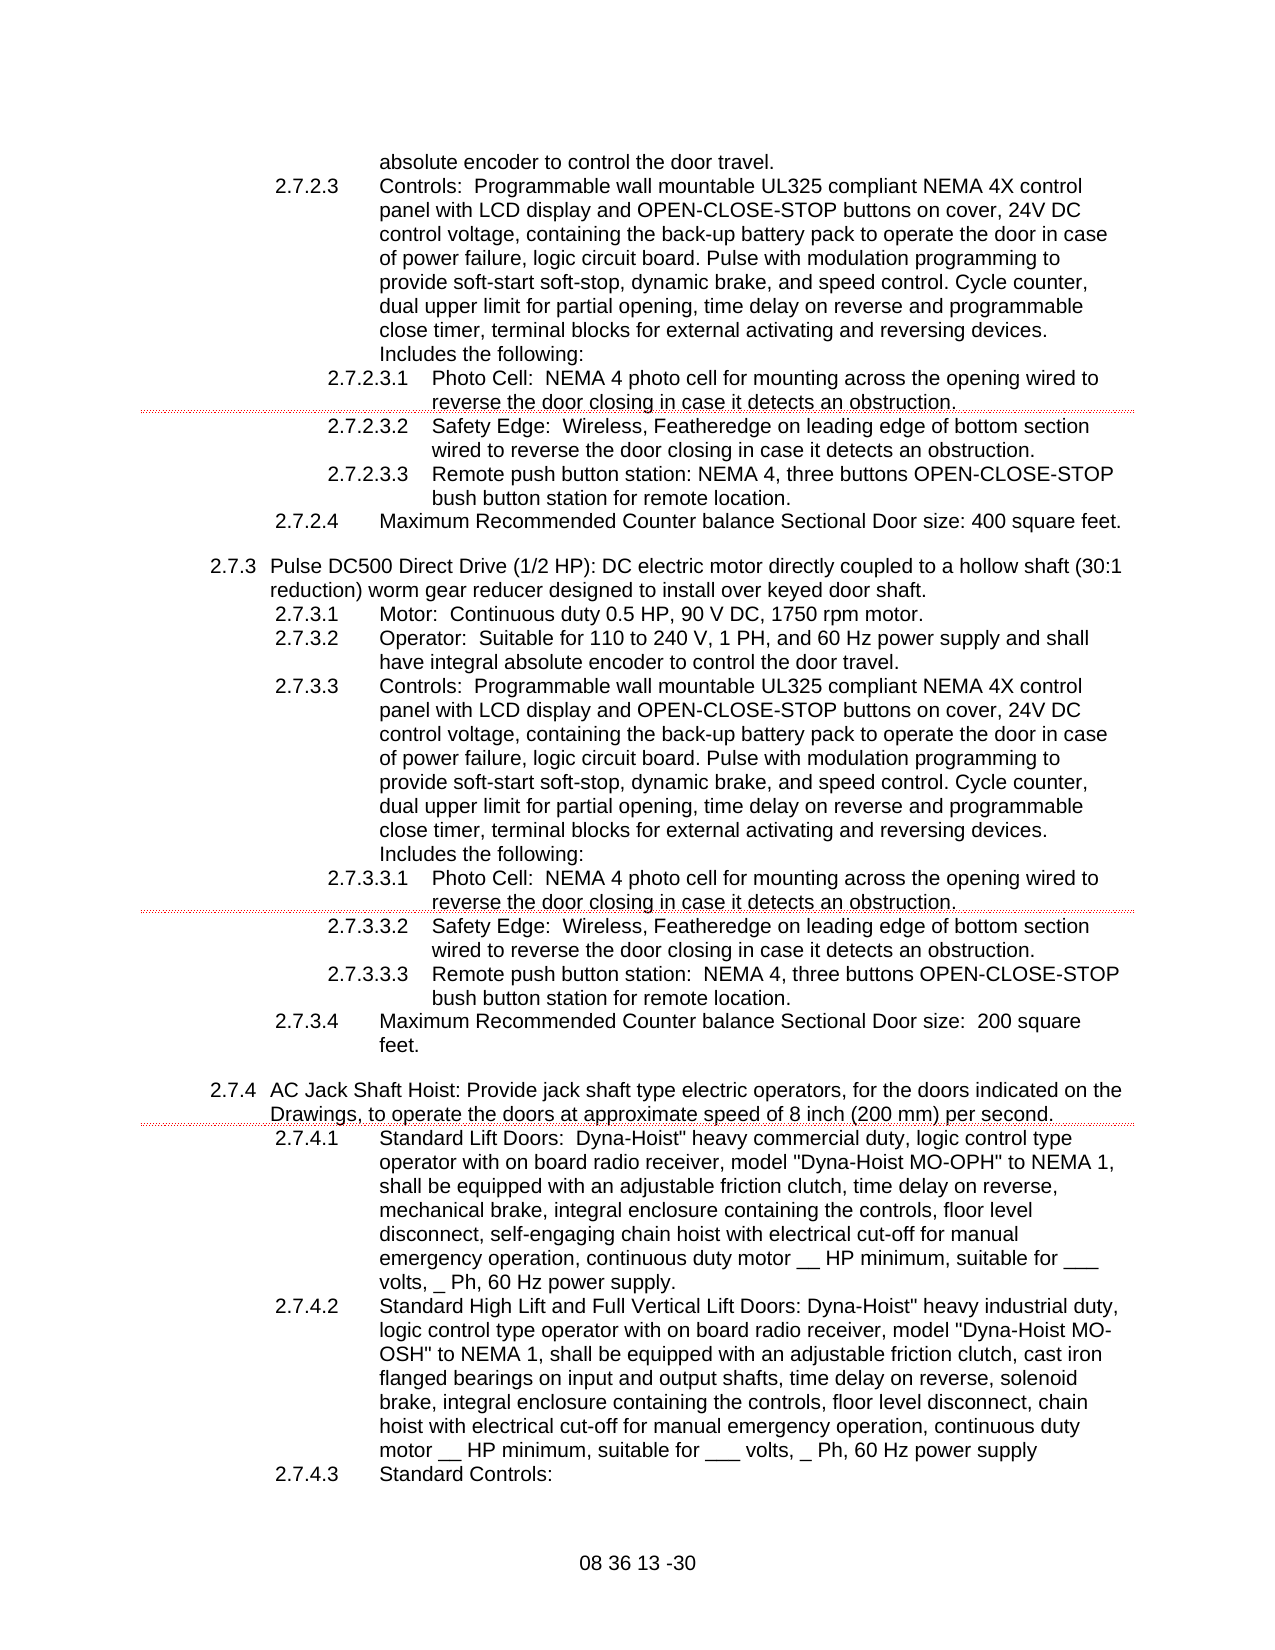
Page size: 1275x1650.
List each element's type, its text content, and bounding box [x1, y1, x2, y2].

list Operator: Suitable for 110 to 240 V, 1 PH, and 60 Hz power supply and shall have integral absolute encoder to control the door travel. [275, 626, 1125, 674]
list Remote push button station: NEMA 4, three buttons OPEN-CLOSE-STOP bush button station for remote location. [327, 961, 1125, 1009]
list Pulse DC500 Direct Drive (1/2 HP): DC electric motor directly coupled to a hollow shaft (30:1 reduction) worm gear reducer designed to install over keyed door shaft. [210, 554, 1125, 602]
list Standard High Lift and Full Vertical Lift Doors: Dyna-Hoist" heavy industrial duty, logic control type operator with on board radio receiver, model "Dyna-Hoist MO-OSH" to NEMA 1, shall be equipped with an adjustable friction clutch, cast iron flanged bearings on input and output shafts, time delay on reverse, solenoid brake, integral enclosure containing the controls, floor level disconnect, chain hoist with electrical cut-off for manual emergency operation, continuous duty motor __ HP minimum, suitable for ___ volts, _ Ph, 60 Hz power supply [275, 1294, 1125, 1461]
list Standard Controls: [275, 1461, 1125, 1485]
list Safety Edge: Wireless, Featheredge on leading edge of bottom section wired to reverse the door closing in case it detects an obstruction. [327, 413, 1125, 461]
list Photo Cell: NEMA 4 photo cell for mounting across the opening wired to reverse the door closing in case it detects an obstruction. [327, 366, 1125, 413]
list Motor: Continuous duty 0.5 HP, 90 V DC, 1750 rpm motor. [275, 602, 1125, 626]
list Standard Lift Doors: Dyna-Hoist" heavy commercial duty, logic control type operator with on board radio receiver, model "Dyna-Hoist MO-OPH" to NEMA 1, shall be equipped with an adjustable friction clutch, time delay on reverse, mechanical brake, integral enclosure containing the controls, floor level disconnect, self-engaging chain hoist with electrical cut-off for manual emergency operation, continuous duty motor __ HP minimum, suitable for ___ volts, _ Ph, 60 Hz power supply. [275, 1126, 1125, 1294]
list Photo Cell: NEMA 4 photo cell for mounting across the opening wired to reverse the door closing in case it detects an obstruction. [327, 866, 1125, 913]
list Maximum Recommended Counter balance Sectional Door size: 200 square feet. [275, 1009, 1125, 1057]
list Operator: Suitable for 110 to 240 V, 1 PH, and 60 Hz power supply with integral absolute encoder to control the door travel. [275, 150, 1125, 174]
list AC Jack Shaft Hoist: Provide jack shaft type electric operators, for the doors indicated on the Drawings, to operate the doors at approximate speed of 8 inch (200 mm) per second. [210, 1078, 1125, 1126]
list Safety Edge: Wireless, Featheredge on leading edge of bottom section wired to reverse the door closing in case it detects an obstruction. [327, 913, 1125, 961]
list Remote push button station: NEMA 4, three buttons OPEN-CLOSE-STOP bush button station for remote location. [327, 461, 1125, 509]
list Maximum Recommended Counter balance Sectional Door size: 400 square feet. [275, 509, 1125, 533]
